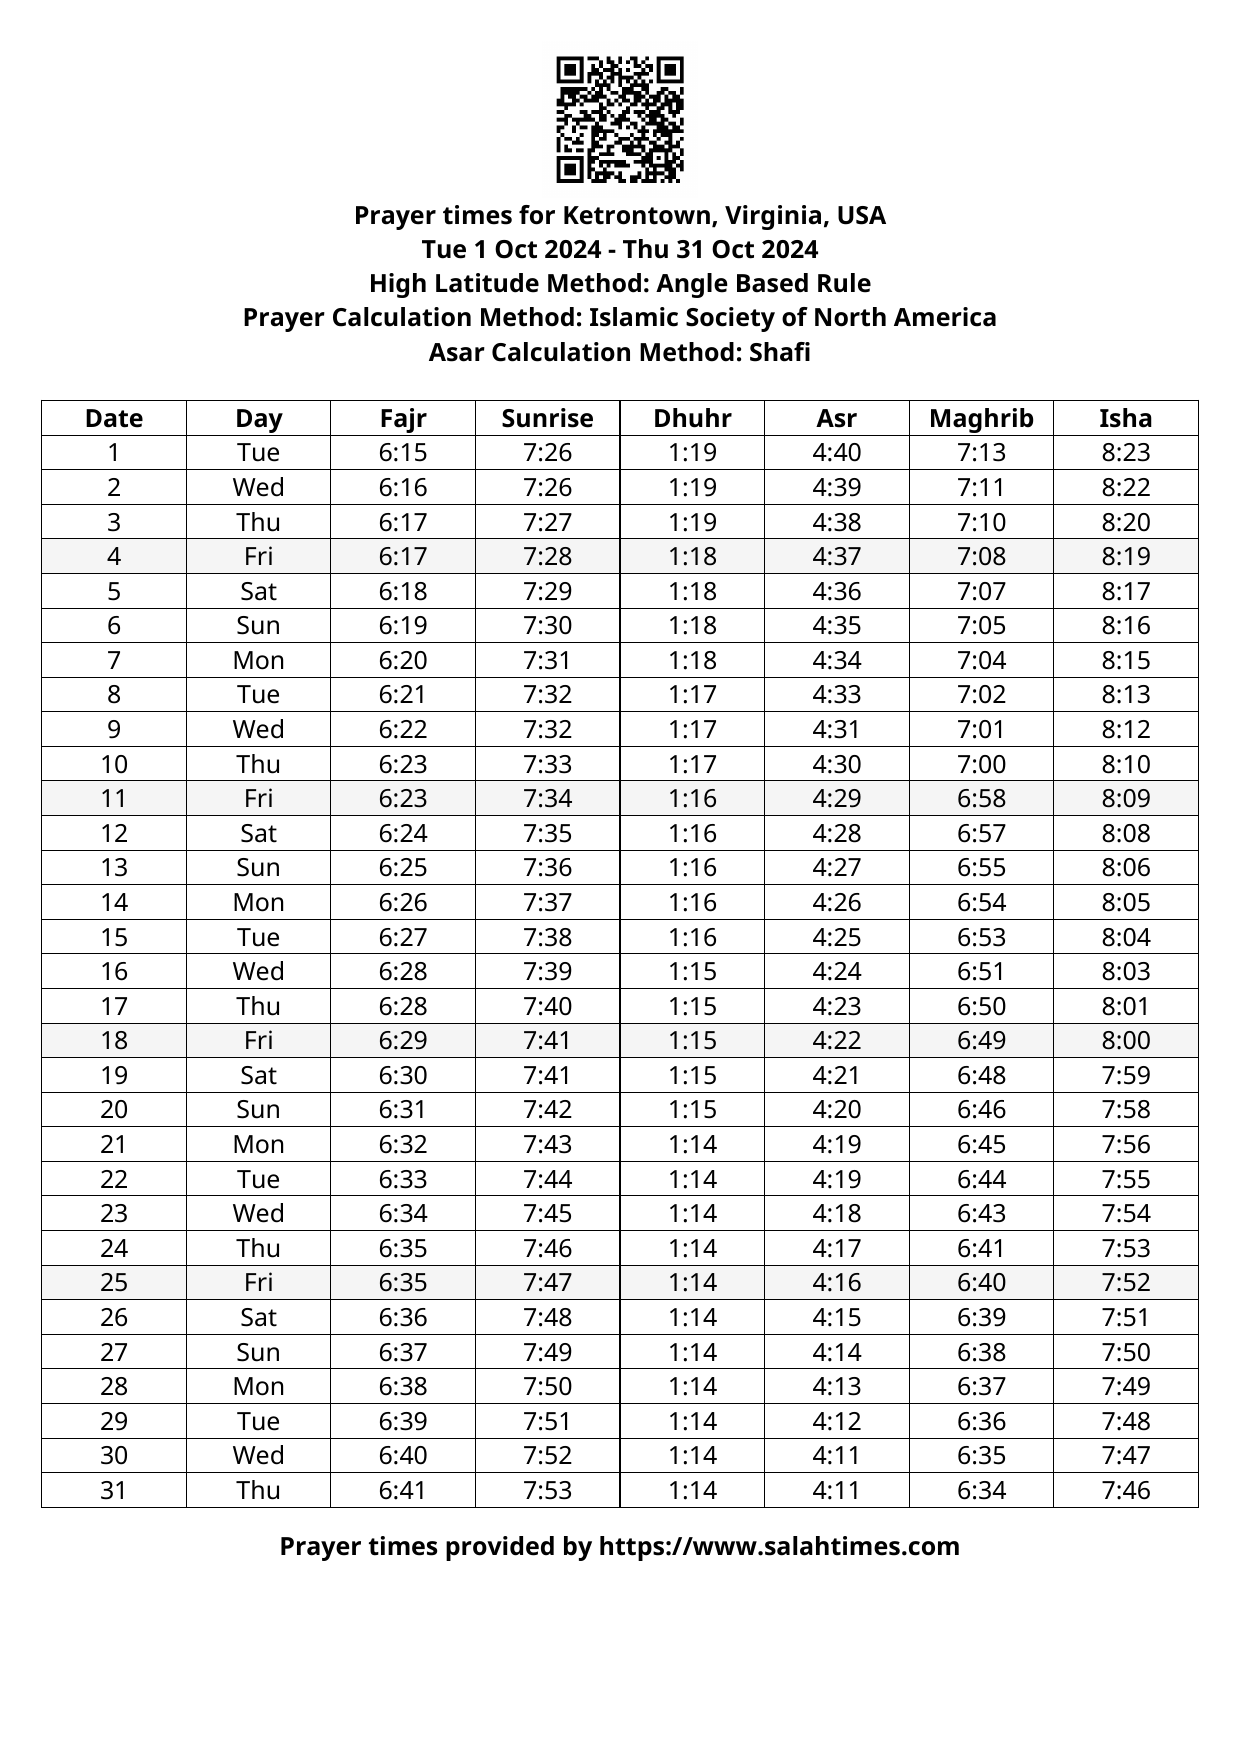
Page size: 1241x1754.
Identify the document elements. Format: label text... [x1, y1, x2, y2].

table_header Dhuhr [621, 401, 764, 434]
text Prayer Calculation Method: Islamic Society of North America [42, 300, 1198, 334]
table_cell 4:27 [765, 851, 909, 884]
table_cell Fri [187, 539, 330, 573]
table_cell 6:39 [910, 1300, 1053, 1334]
table_cell 1:17 [621, 678, 764, 711]
table_cell 6:38 [331, 1369, 475, 1403]
text Tue 1 Oct 2024 - Thu 31 Oct 2024 [42, 232, 1198, 266]
table_cell Wed [187, 1439, 330, 1472]
table_cell 7:45 [476, 1196, 619, 1230]
table_cell 8:12 [1054, 712, 1198, 746]
table_cell 1:15 [621, 1024, 764, 1057]
table_cell 6:35 [910, 1439, 1053, 1472]
table_cell 6:17 [331, 505, 475, 538]
table_cell 7:34 [476, 781, 619, 815]
table_cell 26 [42, 1300, 186, 1334]
table_cell 30 [42, 1439, 186, 1472]
table_cell 6:27 [331, 920, 475, 953]
table_cell 6:24 [331, 816, 475, 849]
table_cell 4:28 [765, 816, 909, 849]
table_cell 1:18 [621, 574, 764, 607]
table_cell 7:26 [476, 436, 619, 469]
table_cell 1:17 [621, 747, 764, 780]
table_cell 6:57 [910, 816, 1053, 849]
table_cell 4:11 [765, 1439, 909, 1472]
table_cell 12 [42, 816, 186, 849]
table_cell 6:23 [331, 747, 475, 780]
table_cell 8:19 [1054, 539, 1198, 573]
table_cell 6:35 [331, 1231, 475, 1264]
table_cell 6:22 [331, 712, 475, 746]
table_cell Mon [187, 1127, 330, 1161]
table_cell 1:18 [621, 643, 764, 677]
table_cell Tue [187, 436, 330, 469]
table_cell 7:54 [1054, 1196, 1198, 1230]
table_cell Sat [187, 574, 330, 607]
table_cell 2 [42, 470, 186, 504]
table_cell 7:53 [476, 1473, 619, 1507]
table_cell 7:51 [476, 1404, 619, 1437]
table_cell 6:32 [331, 1127, 475, 1161]
table_cell 1:14 [621, 1439, 764, 1472]
table_cell 8:13 [1054, 678, 1198, 711]
table_cell 7:52 [476, 1439, 619, 1472]
table_cell 6:28 [331, 989, 475, 1022]
table_cell 7:58 [1054, 1093, 1198, 1126]
table_cell 7:37 [476, 885, 619, 919]
table_cell 22 [42, 1162, 186, 1195]
table_cell 8:03 [1054, 954, 1198, 988]
table_cell 7:46 [1054, 1473, 1198, 1507]
table_cell 4:16 [765, 1266, 909, 1299]
table_cell 7:28 [476, 539, 619, 573]
table_cell 6:55 [910, 851, 1053, 884]
table_cell 1:16 [621, 816, 764, 849]
table_cell Thu [187, 989, 330, 1022]
table_cell 7:05 [910, 609, 1053, 642]
table_cell Wed [187, 470, 330, 504]
table_cell 15 [42, 920, 186, 953]
table_cell 4:17 [765, 1231, 909, 1264]
table_cell 1:14 [621, 1162, 764, 1195]
table_cell 4:13 [765, 1369, 909, 1403]
text Prayer times provided by https://www.salahtimes.com [42, 1528, 1198, 1563]
table_cell 10 [42, 747, 186, 780]
table_cell 8:20 [1054, 505, 1198, 538]
table_cell 6:44 [910, 1162, 1053, 1195]
table_cell Sun [187, 1335, 330, 1368]
table_cell Tue [187, 1162, 330, 1195]
table_cell 13 [42, 851, 186, 884]
table_cell 6:41 [910, 1231, 1053, 1264]
table_cell 7:07 [910, 574, 1053, 607]
table_cell 1:14 [621, 1127, 764, 1161]
table_cell 6:34 [910, 1473, 1053, 1507]
table_cell 4:34 [765, 643, 909, 677]
table_cell 7:26 [476, 470, 619, 504]
table_cell 7:40 [476, 989, 619, 1022]
table_cell 1:18 [621, 609, 764, 642]
table_cell 7:47 [1054, 1439, 1198, 1472]
table_cell 7:29 [476, 574, 619, 607]
table_cell 8:00 [1054, 1024, 1198, 1057]
table_cell 6:23 [331, 781, 475, 815]
table_cell Tue [187, 920, 330, 953]
table_cell 7:42 [476, 1093, 619, 1126]
table_cell 1:14 [621, 1404, 764, 1437]
table_cell 6:54 [910, 885, 1053, 919]
table_cell 7:38 [476, 920, 619, 953]
table_cell 6 [42, 609, 186, 642]
table_cell 7:51 [1054, 1300, 1198, 1334]
table_cell 6:35 [331, 1266, 475, 1299]
table_header Fajr [331, 401, 475, 434]
table_cell 8:10 [1054, 747, 1198, 780]
table_cell 7:10 [910, 505, 1053, 538]
table_cell 6:25 [331, 851, 475, 884]
table_cell 7:32 [476, 678, 619, 711]
table_cell 4:39 [765, 470, 909, 504]
table_cell 1:14 [621, 1369, 764, 1403]
table_cell Sat [187, 1300, 330, 1334]
table_cell Mon [187, 885, 330, 919]
table_cell 1:19 [621, 505, 764, 538]
table_cell 6:20 [331, 643, 475, 677]
table_cell 7:13 [910, 436, 1053, 469]
table_cell 8:23 [1054, 436, 1198, 469]
table_cell 8:06 [1054, 851, 1198, 884]
table_cell 7:48 [476, 1300, 619, 1334]
table_header Isha [1054, 401, 1198, 434]
table_cell 6:19 [331, 609, 475, 642]
table_cell 8 [42, 678, 186, 711]
table_cell 7:30 [476, 609, 619, 642]
table_cell 4:26 [765, 885, 909, 919]
table_cell 7:50 [476, 1369, 619, 1403]
table_cell 16 [42, 954, 186, 988]
table_cell 7:08 [910, 539, 1053, 573]
table_cell Wed [187, 1196, 330, 1230]
table_cell 18 [42, 1024, 186, 1057]
table_cell 1:19 [621, 470, 764, 504]
table_cell 6:16 [331, 470, 475, 504]
table_cell 1:18 [621, 539, 764, 573]
table_cell 7:33 [476, 747, 619, 780]
table_cell 4:36 [765, 574, 909, 607]
table_cell 7:49 [1054, 1369, 1198, 1403]
table_cell 6:41 [331, 1473, 475, 1507]
table_cell 8:01 [1054, 989, 1198, 1022]
table_cell 6:37 [331, 1335, 475, 1368]
table_cell 24 [42, 1231, 186, 1264]
table_cell 6:17 [331, 539, 475, 573]
table_cell 7:49 [476, 1335, 619, 1368]
table_cell 7:11 [910, 470, 1053, 504]
table_cell 1:14 [621, 1300, 764, 1334]
table_cell 6:33 [331, 1162, 475, 1195]
table_cell 8:08 [1054, 816, 1198, 849]
table_cell 7 [42, 643, 186, 677]
table_cell 6:40 [331, 1439, 475, 1472]
table_cell 29 [42, 1404, 186, 1437]
table_cell 17 [42, 989, 186, 1022]
table_cell 8:17 [1054, 574, 1198, 607]
table_cell 7:41 [476, 1024, 619, 1057]
table_cell 1:16 [621, 851, 764, 884]
table_cell Thu [187, 505, 330, 538]
table_cell 7:04 [910, 643, 1053, 677]
table_header Asr [765, 401, 909, 434]
table_cell 7:55 [1054, 1162, 1198, 1195]
table_cell 1:15 [621, 1093, 764, 1126]
table_cell Tue [187, 678, 330, 711]
table_cell Sat [187, 1058, 330, 1092]
table_cell 4:30 [765, 747, 909, 780]
table_cell 4:25 [765, 920, 909, 953]
table_cell Fri [187, 1266, 330, 1299]
table_cell Thu [187, 1473, 330, 1507]
table_cell 7:36 [476, 851, 619, 884]
table_cell 6:50 [910, 989, 1053, 1022]
table_cell 6:30 [331, 1058, 475, 1092]
table_cell 6:43 [910, 1196, 1053, 1230]
table_cell Sat [187, 816, 330, 849]
table_cell Sun [187, 1093, 330, 1126]
table_cell 7:44 [476, 1162, 619, 1195]
table_cell Thu [187, 747, 330, 780]
table_cell 1:14 [621, 1231, 764, 1264]
table_cell 1:15 [621, 1058, 764, 1092]
table_cell Fri [187, 781, 330, 815]
table_cell 7:01 [910, 712, 1053, 746]
table_cell 1:15 [621, 954, 764, 988]
table_cell 6:51 [910, 954, 1053, 988]
table_cell 11 [42, 781, 186, 815]
table_cell 4:12 [765, 1404, 909, 1437]
table_cell 4:14 [765, 1335, 909, 1368]
table_cell 1:14 [621, 1335, 764, 1368]
table_cell 7:31 [476, 643, 619, 677]
table_cell 7:27 [476, 505, 619, 538]
table_cell 1:16 [621, 920, 764, 953]
table_cell 6:45 [910, 1127, 1053, 1161]
table_cell 25 [42, 1266, 186, 1299]
table_cell 8:04 [1054, 920, 1198, 953]
table_cell 6:36 [910, 1404, 1053, 1437]
text Asar Calculation Method: Shafi [42, 334, 1198, 368]
table_header Maghrib [910, 401, 1053, 434]
table_cell 8:22 [1054, 470, 1198, 504]
table_cell 6:40 [910, 1266, 1053, 1299]
table_cell 1:14 [621, 1266, 764, 1299]
table_cell 3 [42, 505, 186, 538]
table_cell 1:14 [621, 1196, 764, 1230]
table_cell 5 [42, 574, 186, 607]
table_cell 7:59 [1054, 1058, 1198, 1092]
table_cell Sun [187, 609, 330, 642]
table_cell 9 [42, 712, 186, 746]
table_cell 4:29 [765, 781, 909, 815]
table_cell 4:23 [765, 989, 909, 1022]
table_cell 4:40 [765, 436, 909, 469]
table_cell 8:09 [1054, 781, 1198, 815]
table_cell 27 [42, 1335, 186, 1368]
table_cell 6:49 [910, 1024, 1053, 1057]
table_cell 7:02 [910, 678, 1053, 711]
table_cell 7:52 [1054, 1266, 1198, 1299]
table_cell Thu [187, 1231, 330, 1264]
table_cell 4:33 [765, 678, 909, 711]
table_cell Fri [187, 1024, 330, 1057]
table_cell 14 [42, 885, 186, 919]
table_cell 6:26 [331, 885, 475, 919]
table_cell 1:19 [621, 436, 764, 469]
table_cell 1 [42, 436, 186, 469]
table_cell Mon [187, 643, 330, 677]
table_cell 6:36 [331, 1300, 475, 1334]
table_cell 6:58 [910, 781, 1053, 815]
table_cell 4:24 [765, 954, 909, 988]
table_cell Wed [187, 954, 330, 988]
table_cell Wed [187, 712, 330, 746]
table_cell 31 [42, 1473, 186, 1507]
table_cell 6:37 [910, 1369, 1053, 1403]
table_cell 6:28 [331, 954, 475, 988]
table_cell 8:05 [1054, 885, 1198, 919]
table_cell 6:38 [910, 1335, 1053, 1368]
table_cell 8:16 [1054, 609, 1198, 642]
table_cell 4:38 [765, 505, 909, 538]
table_header Date [42, 401, 186, 434]
table_cell Tue [187, 1404, 330, 1437]
table_header Sunrise [476, 401, 619, 434]
table_cell 4:19 [765, 1127, 909, 1161]
table_cell 6:21 [331, 678, 475, 711]
text Prayer times for Ketrontown, Virginia, USA [42, 198, 1198, 232]
table_cell 6:31 [331, 1093, 475, 1126]
table_cell 7:56 [1054, 1127, 1198, 1161]
table_cell 1:14 [621, 1473, 764, 1507]
table_cell 4:21 [765, 1058, 909, 1092]
table_header Day [187, 401, 330, 434]
table_cell 4:37 [765, 539, 909, 573]
table_cell 7:00 [910, 747, 1053, 780]
table_cell 4:20 [765, 1093, 909, 1126]
table_cell 6:34 [331, 1196, 475, 1230]
table_cell 7:39 [476, 954, 619, 988]
table_cell 6:29 [331, 1024, 475, 1057]
table_cell 4:11 [765, 1473, 909, 1507]
table_cell 7:41 [476, 1058, 619, 1092]
table_cell 7:43 [476, 1127, 619, 1161]
table_cell 4:31 [765, 712, 909, 746]
table_cell 1:17 [621, 712, 764, 746]
table_cell 7:35 [476, 816, 619, 849]
table_cell 1:16 [621, 781, 764, 815]
table_cell 1:16 [621, 885, 764, 919]
table_cell 6:46 [910, 1093, 1053, 1126]
table_cell Sun [187, 851, 330, 884]
table_cell 8:15 [1054, 643, 1198, 677]
table_cell 28 [42, 1369, 186, 1403]
table_cell 4 [42, 539, 186, 573]
table_cell 6:39 [331, 1404, 475, 1437]
table_cell 6:15 [331, 436, 475, 469]
table_cell 21 [42, 1127, 186, 1161]
table_cell 7:53 [1054, 1231, 1198, 1264]
table_cell 7:46 [476, 1231, 619, 1264]
table_cell 4:35 [765, 609, 909, 642]
table_cell 7:50 [1054, 1335, 1198, 1368]
table_cell 7:48 [1054, 1404, 1198, 1437]
table_cell 20 [42, 1093, 186, 1126]
table_cell 6:53 [910, 920, 1053, 953]
table_cell 23 [42, 1196, 186, 1230]
table_cell 6:18 [331, 574, 475, 607]
table_cell 4:15 [765, 1300, 909, 1334]
table_cell 6:48 [910, 1058, 1053, 1092]
table_cell 19 [42, 1058, 186, 1092]
picture [542, 41, 699, 198]
table_cell 4:22 [765, 1024, 909, 1057]
table_cell 1:15 [621, 989, 764, 1022]
text High Latitude Method: Angle Based Rule [42, 266, 1198, 300]
table_cell Mon [187, 1369, 330, 1403]
table_cell 7:32 [476, 712, 619, 746]
table_cell 4:19 [765, 1162, 909, 1195]
table_cell 7:47 [476, 1266, 619, 1299]
table_cell 4:18 [765, 1196, 909, 1230]
